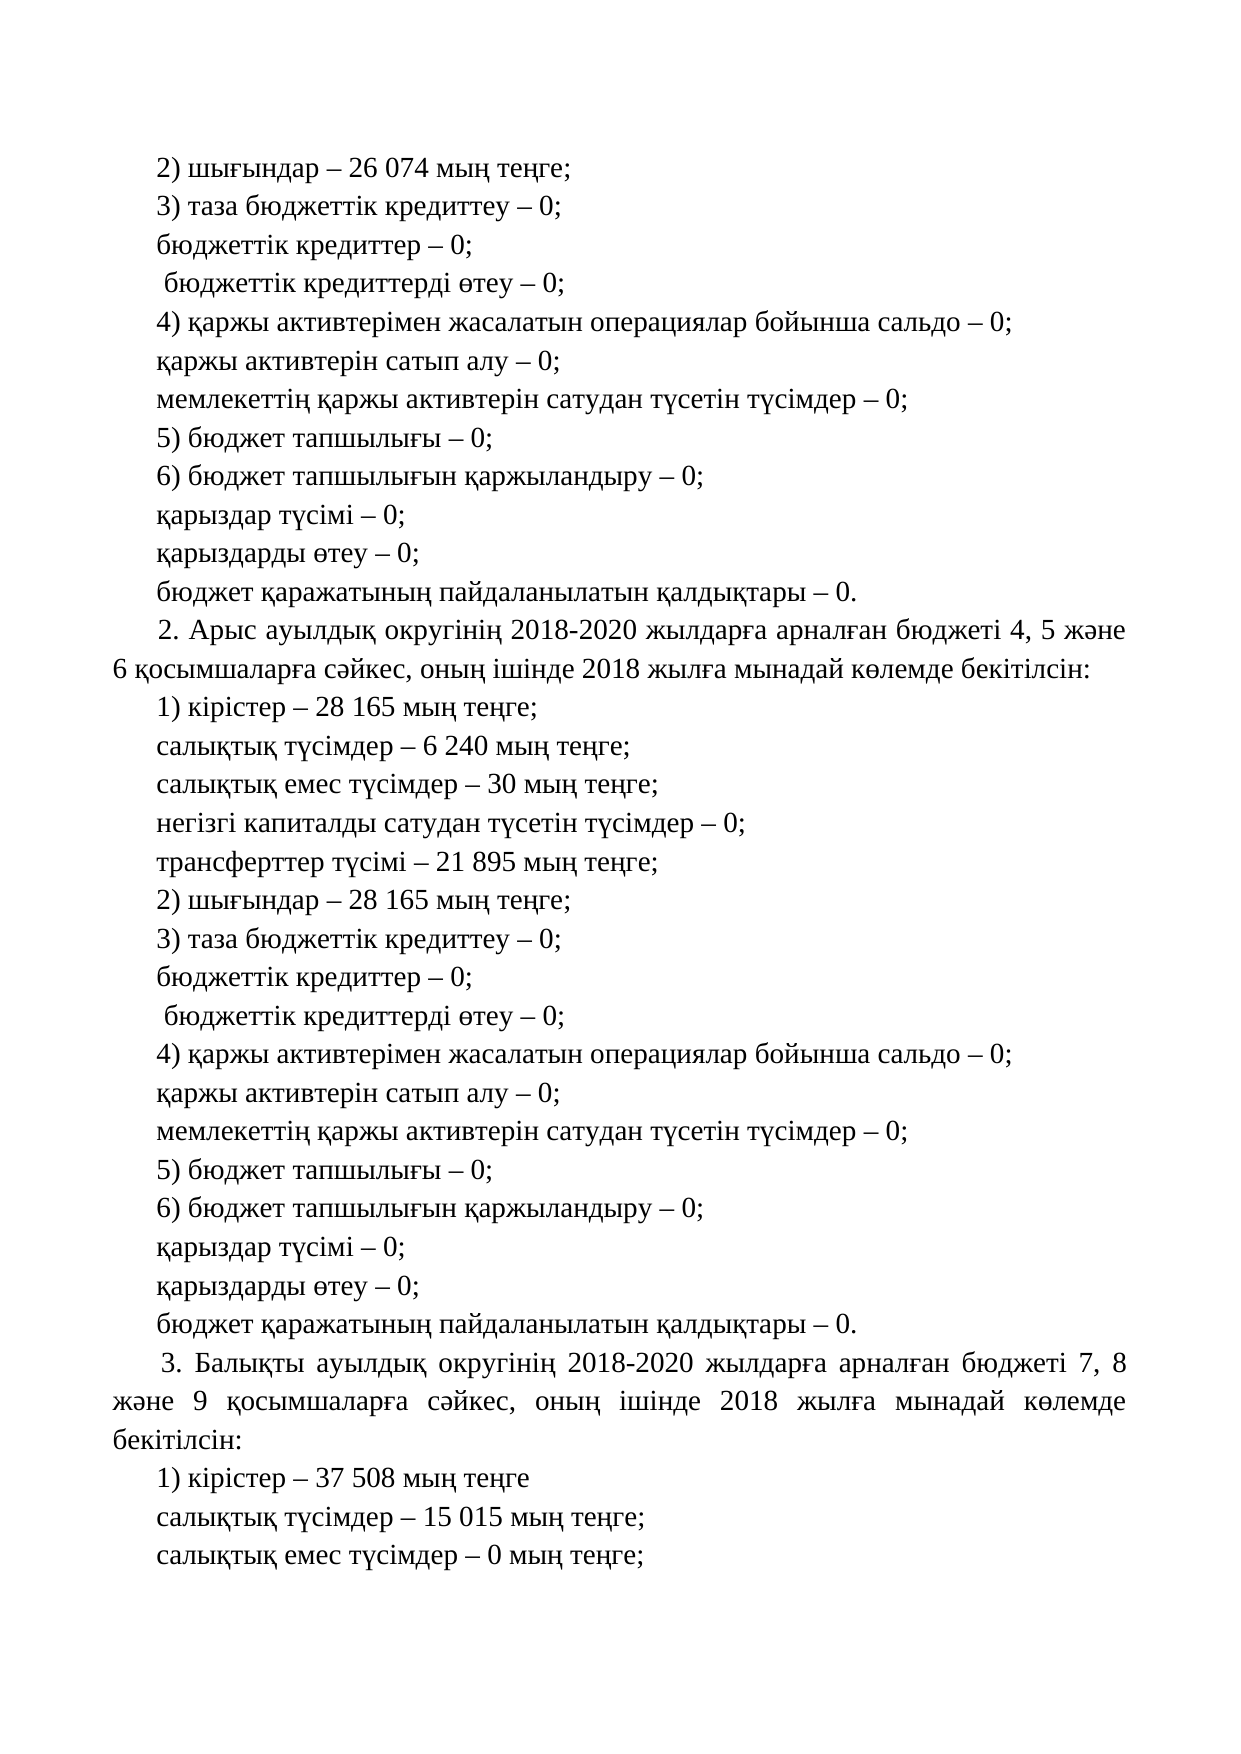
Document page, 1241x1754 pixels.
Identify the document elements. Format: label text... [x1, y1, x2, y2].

text қаржы активтерін сатып алу – 0; [112, 343, 1128, 376]
text мемлекеттің қаржы активтерін сатудан түсетін түсімдер – 0; [112, 381, 1128, 415]
text 6) бюджет тапшылығын қаржыландыру – 0; [112, 458, 1128, 492]
text негiзгi капиталды сатудан түсетiн түсiмдер – 0; [112, 805, 1128, 839]
text салықтық емес түсiмдер – 0 мың теңге; [112, 1537, 1128, 1571]
text 1) кiрiстер – 28 165 мың теңге; [112, 689, 1128, 723]
text 2) шығындар – 26 074 мың теңге; [112, 150, 1128, 183]
text 3) таза бюджеттiк кредиттеу – 0; [112, 921, 1128, 954]
text бюджеттік кредиттер – 0; [112, 959, 1128, 993]
text мемлекеттің қаржы активтерін сатудан түсетін түсімдер – 0; [112, 1113, 1128, 1147]
text қарыздар түсімі – 0; [112, 1229, 1128, 1263]
text бюджеттік кредиттерді өтеу – 0; [112, 998, 1128, 1031]
text 4) қаржы активтерімен жасалатын операциялар бойынша сальдо – 0; [112, 1036, 1128, 1070]
text 4) қаржы активтерімен жасалатын операциялар бойынша сальдо – 0; [112, 304, 1128, 338]
text 2) шығындар – 28 165 мың теңге; [112, 882, 1128, 916]
text қаржы активтерін сатып алу – 0; [112, 1075, 1128, 1108]
text қарыздарды өтеу – 0; [112, 535, 1128, 569]
text 5) бюджет тапшылығы – 0; [112, 1152, 1128, 1186]
text салықтық емес түсiмдер – 30 мың теңге; [112, 767, 1128, 800]
text бюджеттік кредиттерді өтеу – 0; [112, 266, 1128, 299]
text бюджет қаражатының пайдаланылатын қалдықтары – 0. [112, 1306, 1128, 1340]
text салықтық түсiмдер – 15 015 мың теңге; [112, 1499, 1128, 1532]
text 6) бюджет тапшылығын қаржыландыру – 0; [112, 1191, 1128, 1224]
text трансферттер түсiмi – 21 895 мың теңге; [112, 844, 1128, 877]
text салықтық түсiмдер – 6 240 мың теңге; [112, 728, 1128, 762]
text 3) таза бюджеттiк кредиттеу – 0; [112, 188, 1128, 222]
text 3. Балықты ауылдық округінің 2018-2020 жылдарға арналған бюджеті 7, 8 және 9 қосымшаларға сәйкес, оның ішінде 2018 жылға мынадай көлемде бекiтiлсiн: [112, 1345, 1128, 1455]
text қарыздарды өтеу – 0; [112, 1268, 1128, 1301]
text бюджет қаражатының пайдаланылатын қалдықтары – 0. [112, 574, 1128, 607]
text 2. Арыс ауылдық округінің 2018-2020 жылдарға арналған бюджеті 4, 5 және 6 қосымшаларға сәйкес, оның ішінде 2018 жылға мынадай көлемде бекiтiлсiн: [112, 612, 1128, 684]
text 1) кiрiстер – 37 508 мың теңге [112, 1460, 1128, 1494]
text 5) бюджет тапшылығы – 0; [112, 420, 1128, 453]
text бюджеттік кредиттер – 0; [112, 227, 1128, 261]
text қарыздар түсімі – 0; [112, 497, 1128, 530]
